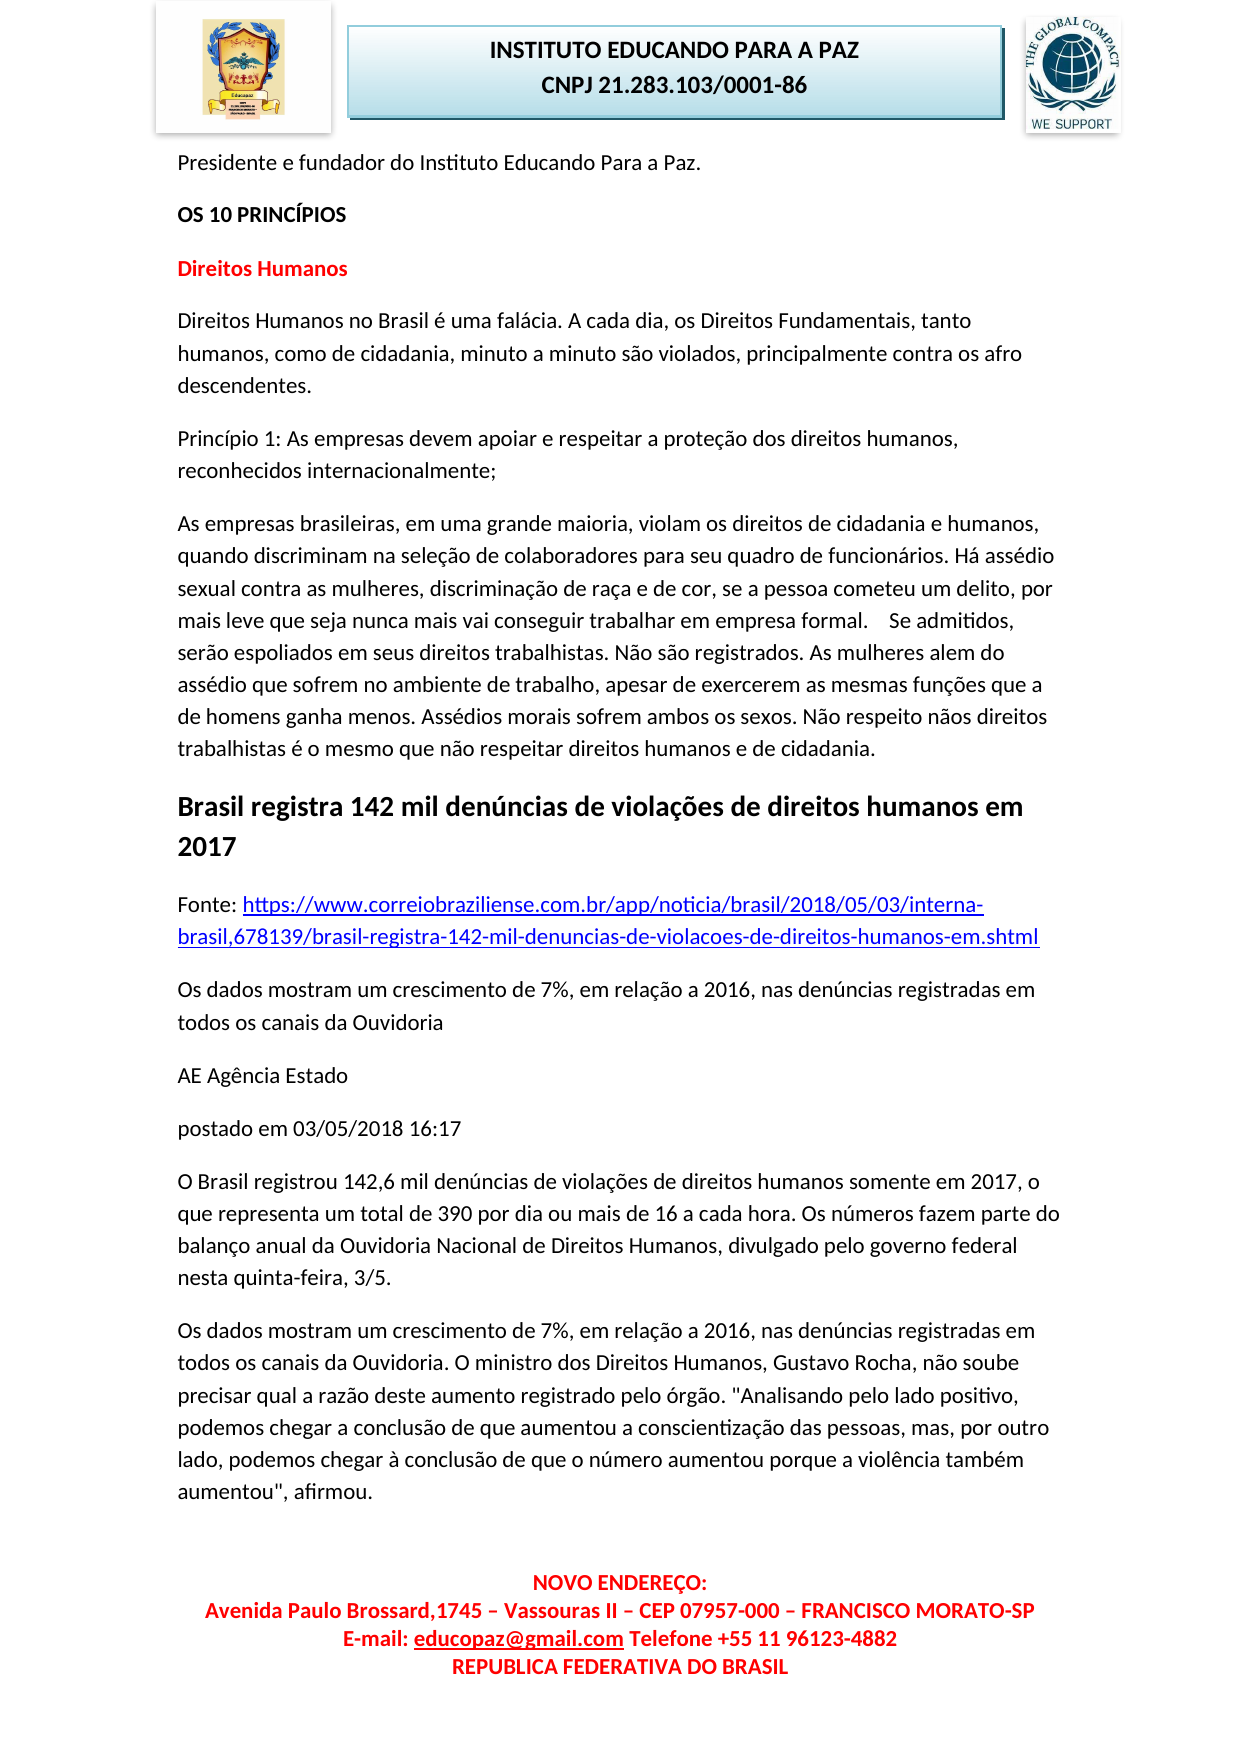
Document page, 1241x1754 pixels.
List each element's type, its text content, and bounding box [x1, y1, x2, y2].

text Direitos Humanos no Brasil é uma falácia. A cada dia, os Direitos Fundamentais, tanto humanos, como de cidadania, minuto a minuto são violados, principalmente contra os afro descendentes. [177, 307, 1063, 399]
text Os dados mostram um crescimento de 7%, em relação a 2016, nas denúncias registradas em todos os canais da Ouvidoria [177, 976, 1063, 1036]
text Brasil registra 142 mil denúncias de violações de direitos humanos em 2017 [177, 788, 1063, 864]
text AE Agência Estado [177, 1061, 1063, 1089]
text Presidente e fundador do Instituto Educando Para a Paz. [177, 148, 1063, 176]
text O Brasil registrou 142,6 mil denúncias de violações de direitos humanos somente em 2017, o que representa um total de 390 por dia ou mais de 16 a cada hora. Os números fazem parte do balanço anual da Ouvidoria Nacional de Direitos Humanos, divulgado pelo governo federal nesta quinta-feira, 3/5. [177, 1167, 1063, 1291]
text Fonte: https://www.correiobraziliense.com.br/app/noticia/brasil/2018/05/03/interna-brasil,678139/brasil-registra-142-mil-denuncias-de-violacoes-de-direitos-humanos-em.shtml [177, 890, 1063, 951]
picture [1026, 17, 1121, 133]
text postado em 03/05/2018 16:17 [177, 1114, 1063, 1142]
text Os dados mostram um crescimento de 7%, em relação a 2016, nas denúncias registradas em todos os canais da Ouvidoria. O ministro dos Direitos Humanos, Gustavo Rocha, não soube precisar qual a razão deste aumento registrado pelo órgão. "Analisando pelo lado positivo, podemos chegar a conclusão de que aumentou a conscientização das pessoas, mas, por outro lado, podemos chegar à conclusão de que o número aumentou porque a violência também aumentou", afirmou. [177, 1316, 1063, 1505]
text As empresas brasileiras, em uma grande maioria, violam os direitos de cidadania e humanos, quando discriminam na seleção de colaboradores para seu quadro de funcionários. Há assédio sexual contra as mulheres, discriminação de raça e de cor, se a pessoa cometeu um delito, por mais leve que seja nunca mais vai conseguir trabalhar em empresa formal. Se admitidos, serão espoliados em seus direitos trabalhistas. Não são registrados. As mulheres alem do assédio que sofrem no ambiente de trabalho, apesar de exercerem as mesmas funções que a de homens ganha menos. Assédios morais sofrem ambos os sexos. Não respeito nãos direitos trabalhistas é o mesmo que não respeitar direitos humanos e de cidadania. [177, 509, 1063, 763]
picture [156, 1, 331, 133]
text Direitos Humanos [177, 254, 1063, 282]
text Princípio 1: As empresas devem apoiar e respeitar a proteção dos direitos humanos, reconhecidos internacionalmente; [177, 424, 1063, 484]
text OS 10 PRINCÍPIOS [177, 201, 1063, 229]
